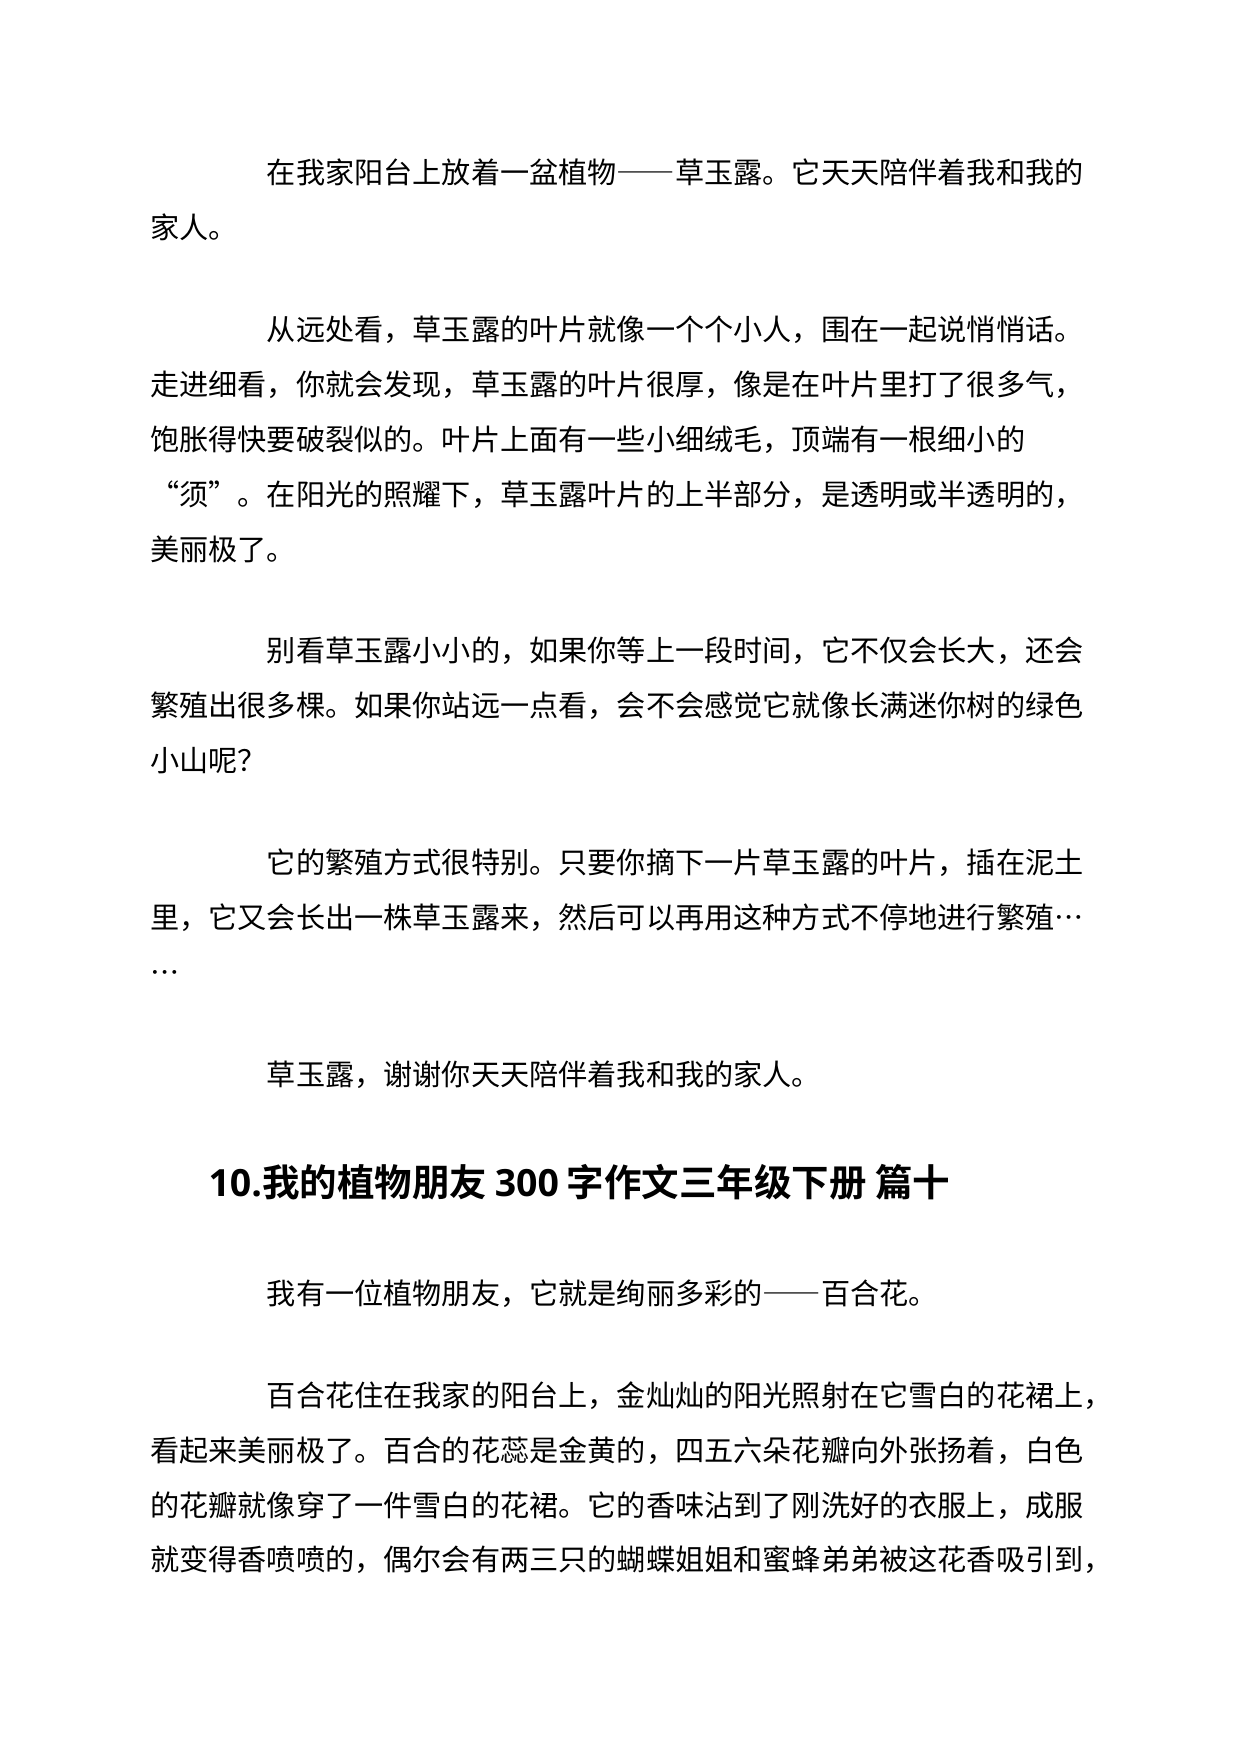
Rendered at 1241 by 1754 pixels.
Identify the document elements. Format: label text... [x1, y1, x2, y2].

text 10.我的植物朋友300字作文三年级下册 篇十 [150, 1153, 1090, 1207]
text 草玉露，谢谢你天天陪伴着我和我的家人。 [150, 1051, 1090, 1093]
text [150, 1372, 1090, 1579]
text 别看草玉露小小的，如果你等上一段时间，它不仅会长大，还会繁殖出很多棵。如果你站远一点看，会不会感觉它就像长满迷你树的绿色小山呢？ [150, 628, 1090, 780]
text 我有一位植物朋友，它就是绚丽多彩的——百合花。 [150, 1271, 1090, 1313]
text 它的繁殖方式很特别。只要你摘下一片草玉露的叶片，插在泥土里，它又会长出一株草玉露来，然后可以再用这种方式不停地进行繁殖…… [150, 839, 1090, 992]
text 从远处看，草玉露的叶片就像一个个小人，围在一起说悄悄话。走进细看，你就会发现，草玉露的叶片很厚，像是在叶片里打了很多气，饱胀得快要破裂似的。叶片上面有一些小细绒毛，顶端有一根细小的“须”。在阳光的照耀下，草玉露叶片的上半部分，是透明或半透明的，美丽极了。 [150, 307, 1090, 568]
text 在我家阳台上放着一盆植物——草玉露。它天天陪伴着我和我的家人。 [150, 150, 1090, 247]
